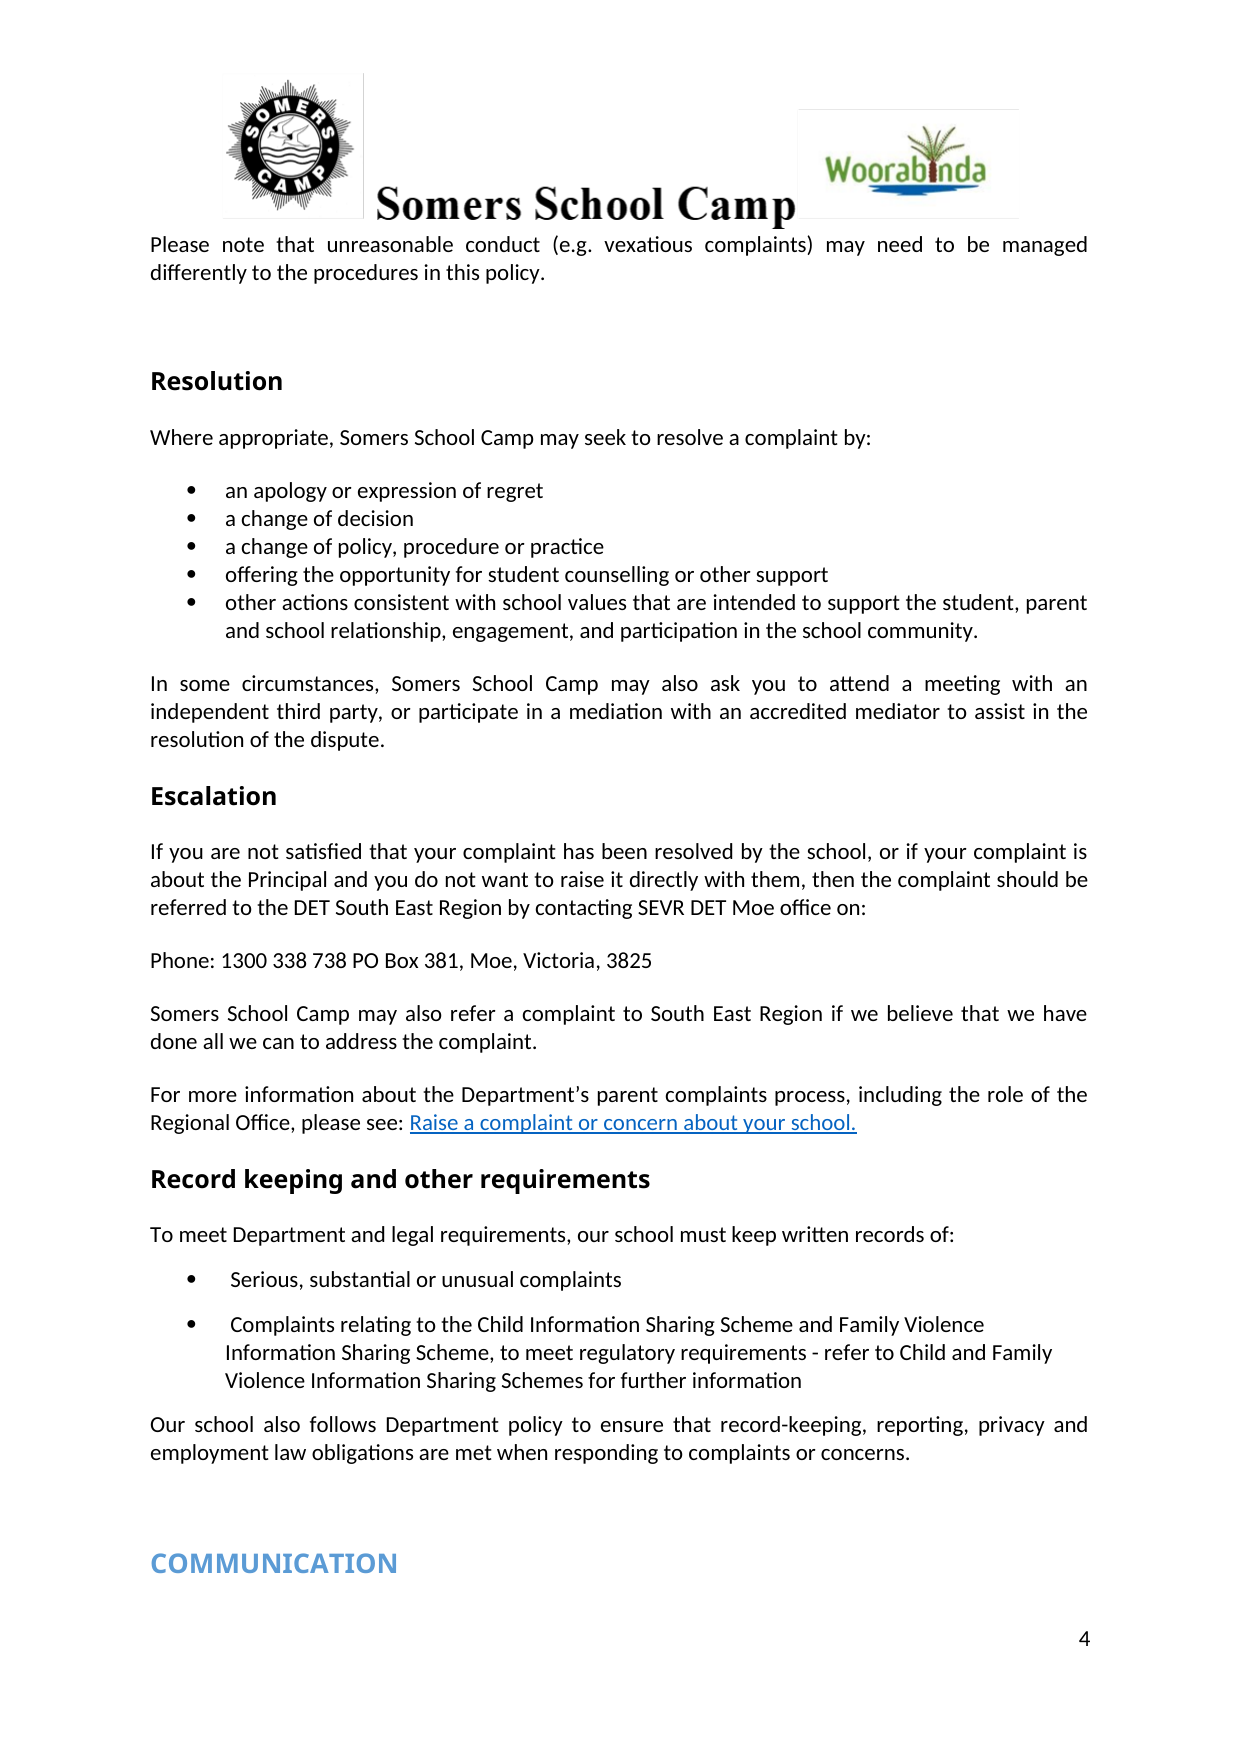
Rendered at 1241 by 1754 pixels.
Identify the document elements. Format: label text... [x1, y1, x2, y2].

list an apology or expression of regret [187, 476, 1090, 504]
text Somers School Camp may also refer a complaint to South East Region if we believe that we have done all we can to address the complaint. [150, 999, 1090, 1055]
text Record keeping and other requirements [150, 1161, 1090, 1195]
list other actions consistent with school values that are intended to support the student, parent and school relationship, engagement, and participation in the school community. [187, 588, 1090, 644]
text Escalation [150, 778, 1090, 812]
picture [150, 73, 1090, 230]
text To meet Department and legal requirements, our school must keep written records of: [150, 1220, 1090, 1248]
list Complaints relating to the Child Information Sharing Scheme and Family Violence Information Sharing Scheme, to meet regulatory requirements - refer to Child and Family Violence Information Sharing Schemes for further information [187, 1310, 1090, 1394]
text For more information about the Department’s parent complaints process, including the role of the Regional Office, please see: Raise a complaint or concern about your school. [150, 1080, 1090, 1136]
list Serious, substantial or unusual complaints [187, 1265, 1090, 1293]
list a change of policy, procedure or practice [187, 532, 1090, 560]
text COMMUNICATION [150, 1544, 1090, 1581]
text Phone: 1300 338 738 PO Box 381, Moe, Victoria, 3825 [150, 946, 1090, 974]
text Where appropriate, Somers School Camp may seek to resolve a complaint by: [150, 423, 1090, 451]
text Our school also follows Department policy to ensure that record-keeping, reporting, privacy and employment law obligations are met when responding to complaints or concerns. [150, 1411, 1090, 1467]
text Please note that unreasonable conduct (e.g. vexatious complaints) may need to be managed differently to the procedures in this policy. [150, 230, 1090, 286]
text If you are not satisfied that your complaint has been resolved by the school, or if your complaint is about the Principal and you do not want to raise it directly with them, then the complaint should be referred to the DET South East Region by contacting SEVR DET Moe office on: [150, 837, 1090, 921]
text In some circumstances, Somers School Camp may also ask you to attend a meeting with an independent third party, or participate in a mediation with an accredited mediator to assist in the resolution of the dispute. [150, 669, 1090, 753]
list offering the opportunity for student counselling or other support [187, 560, 1090, 588]
list a change of decision [187, 504, 1090, 532]
text Resolution [150, 364, 1090, 398]
